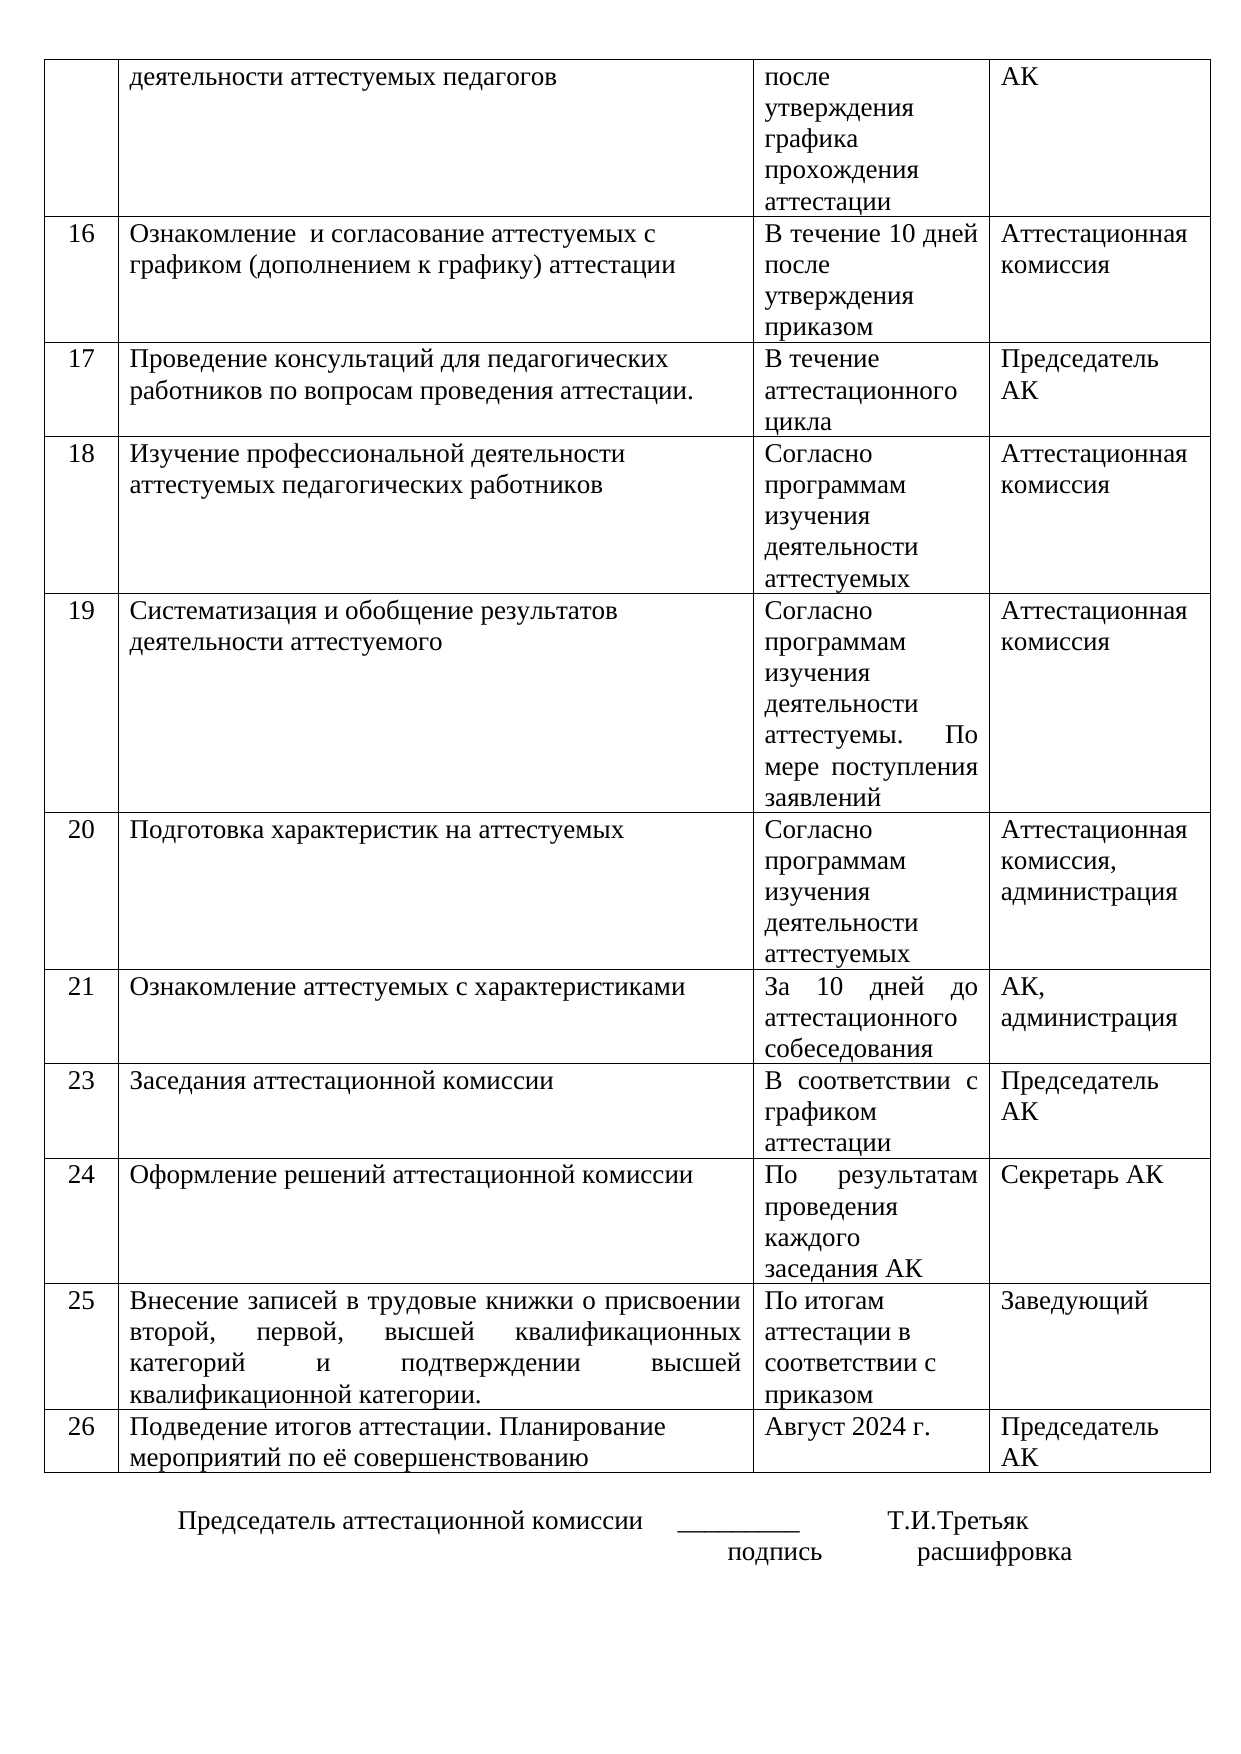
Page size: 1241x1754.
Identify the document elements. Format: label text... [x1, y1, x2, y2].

table_cell 21 [45, 970, 118, 1063]
table_cell Изучение профессиональной деятельности аттестуемых педагогических работников [119, 437, 753, 593]
table_cell Ознакомление аттестуемых с характеристиками [119, 970, 753, 1063]
table_cell Председатель АК [990, 1410, 1210, 1472]
table_cell Председатель АК [990, 1064, 1210, 1158]
table_cell Согласно программам изучения деятельности аттестуемых [754, 437, 989, 593]
text подпись расшифровка [177, 1536, 1152, 1567]
table_cell 20 [45, 813, 118, 969]
table_cell По итогам аттестации в соответствии с приказом [754, 1284, 989, 1409]
table_cell Оформление решений аттестационной комиссии [119, 1159, 753, 1283]
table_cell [119, 60, 753, 216]
table_cell Аттестационная комиссия [990, 594, 1210, 812]
table_cell 24 [45, 1159, 118, 1283]
table_cell В соответствии с графиком аттестации [754, 1064, 989, 1158]
text Председатель аттестационной комиссии _________ Т.И.Третьяк [177, 1504, 1152, 1536]
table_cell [754, 60, 989, 216]
table_cell 15 [45, 60, 118, 216]
table_cell Согласно программам изучения деятельности аттестуемы. По мере поступления заявлений [754, 594, 989, 812]
table_cell Подготовка характеристик на аттестуемых [119, 813, 753, 969]
table_cell Ознакомление и согласование аттестуемых с графиком (дополнением к графику) аттестации [119, 217, 753, 342]
table_cell 25 [45, 1284, 118, 1409]
table_cell Председатель АК [990, 60, 1210, 216]
table_cell 26 [45, 1410, 118, 1472]
table_cell Заседания аттестационной комиссии [119, 1064, 753, 1158]
table_cell За 10 дней до аттестационного собеседования [754, 970, 989, 1063]
table_cell В течение аттестационного цикла [754, 343, 989, 436]
table_cell Председатель АК [990, 343, 1210, 436]
table_cell 17 [45, 343, 118, 436]
table_cell Август 2024 г. [754, 1410, 989, 1472]
table_cell 16 [45, 217, 118, 342]
table_cell Аттестационная комиссия, администрация [990, 813, 1210, 969]
table_cell 18 [45, 437, 118, 593]
table_cell Аттестационная комиссия [990, 437, 1210, 593]
table_cell Внесение записей в трудовые книжки о присвоении второй, первой, высшей квалификационных категорий и подтверждении высшей квалификационной категории. [119, 1284, 753, 1409]
table_cell Проведение консультаций для педагогических работников по вопросам проведения аттестации. [119, 343, 753, 436]
table_cell Секретарь АК [990, 1159, 1210, 1283]
table_cell 19 [45, 594, 118, 812]
table_cell По результатам проведения каждого заседания АК [754, 1159, 989, 1283]
table_cell Подведение итогов аттестации. Планирование мероприятий по её совершенствованию [119, 1410, 753, 1472]
table_cell 23 [45, 1064, 118, 1158]
table_cell Аттестационная комиссия [990, 217, 1210, 342]
table_cell В течение 10 дней после утверждения приказом [754, 217, 989, 342]
table_cell Согласно программам изучения деятельности аттестуемых [754, 813, 989, 969]
table_cell Систематизация и обобщение результатов деятельности аттестуемого [119, 594, 753, 812]
table_cell Заведующий [990, 1284, 1210, 1409]
table_cell АК, администрация [990, 970, 1210, 1063]
